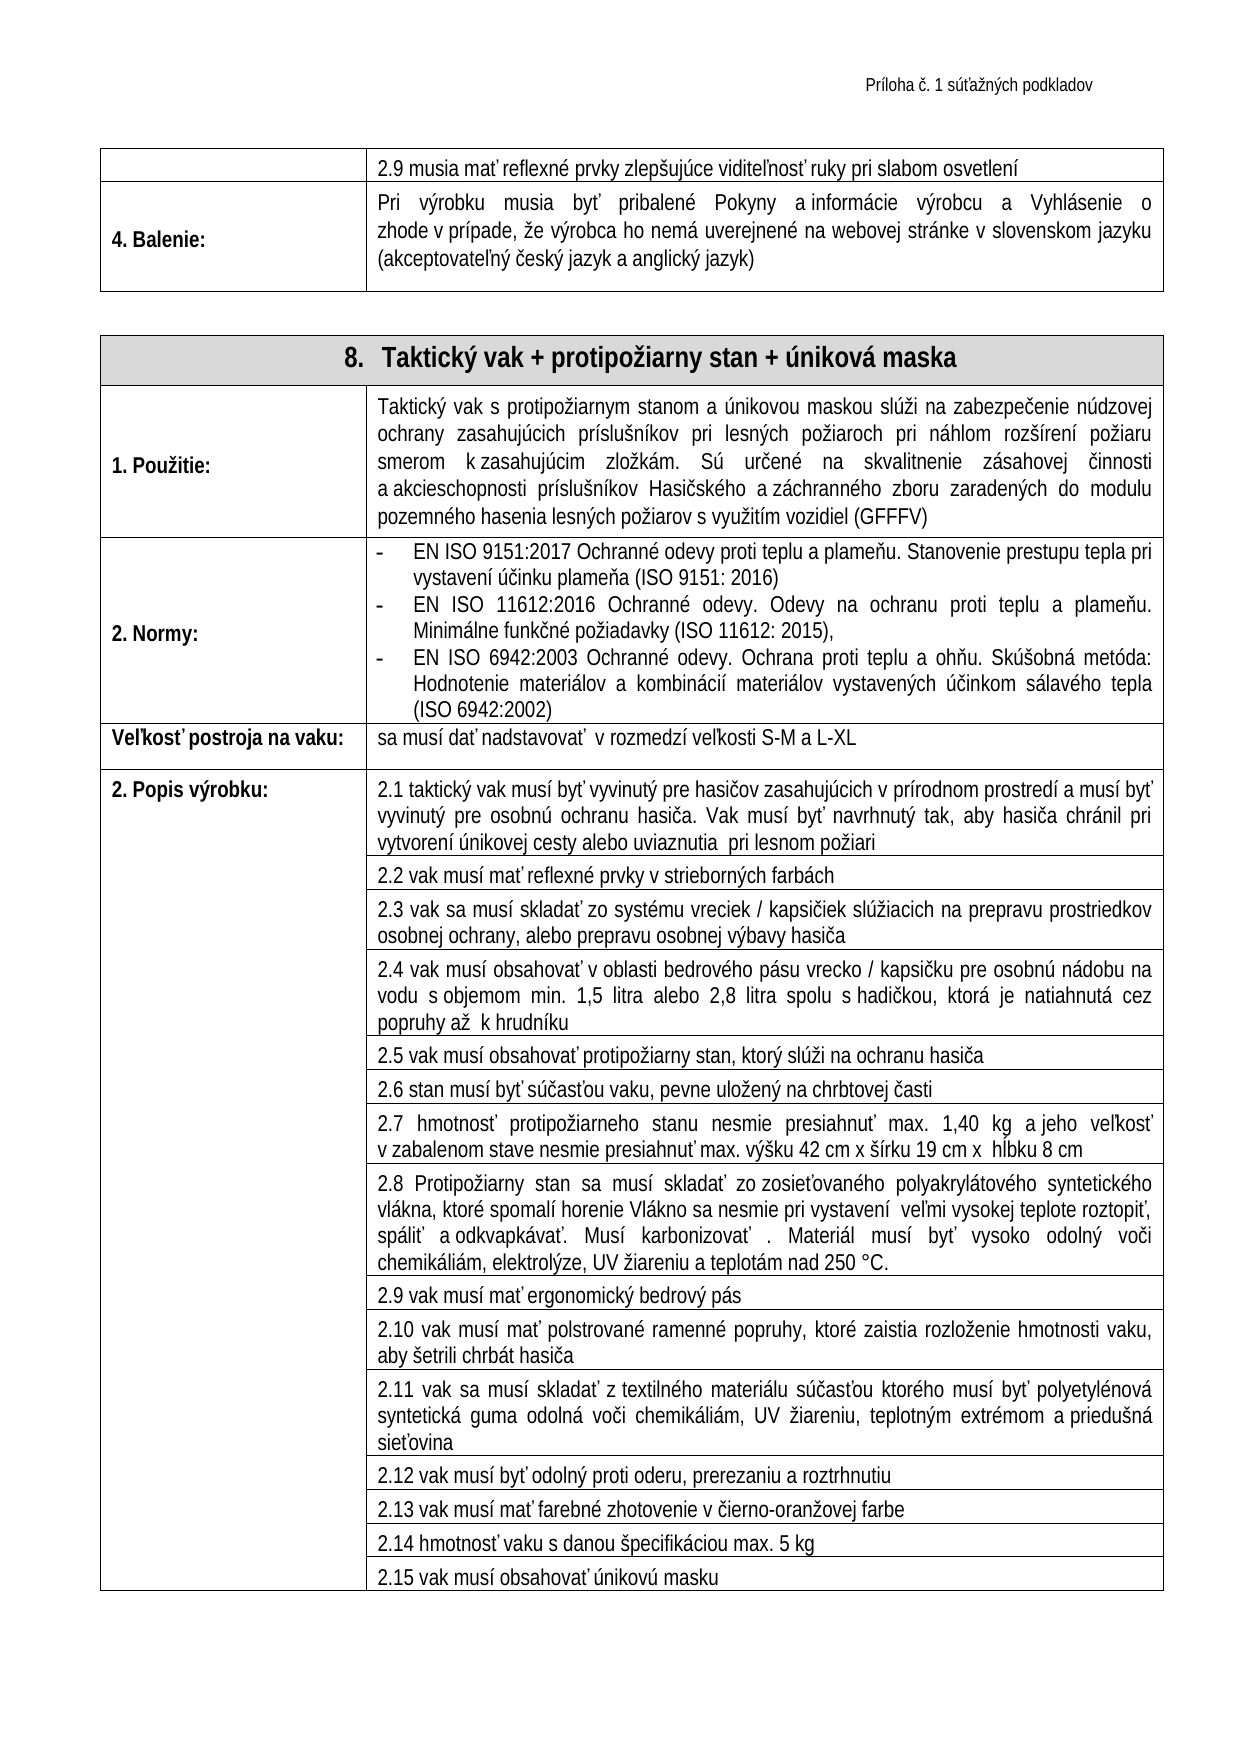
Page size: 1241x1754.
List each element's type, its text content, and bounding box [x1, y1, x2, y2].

table_cell 2.13 vak musí mať farebné zhotovenie v čierno-oranžovej farbe [367, 1490, 1163, 1522]
table_cell 2.12 vak musí byť odolný proti oderu, prerezaniu a roztrhnutiu [367, 1456, 1163, 1489]
table_cell Veľkosť postroja na vaku: [101, 724, 366, 769]
table_cell 2.6 stan musí byť súčasťou vaku, pevne uložený na chrbtovej časti [367, 1070, 1163, 1102]
table_cell 2.3 vak sa musí skladať zo systému vreciek / kapsičiek slúžiacich na prepravu prostriedkov osobnej ochrany, alebo prepravu osobnej výbavy hasiča [367, 890, 1163, 949]
table_cell Pri výrobku musia byť pribalené Pokyny a informácie výrobcu a Vyhlásenie o zhode v prípade, že výrobca ho nemá uverejnené na webovej stránke v slovenskom jazyku (akceptovateľný český jazyk a anglický jazyk) [367, 182, 1163, 291]
table_cell Taktický vak s protipožiarnym stanom a únikovou maskou slúži na zabezpečenie núdzovej ochrany zasahujúcich príslušníkov pri lesných požiaroch pri náhlom rozšírení požiaru smerom k zasahujúcim zložkám. Sú určené na skvalitnenie zásahovej činnosti a akcieschopnosti príslušníkov Hasičského a záchranného zboru zaradených do modulu pozemného hasenia lesných požiarov s využitím vozidiel (GFFFV) [367, 386, 1163, 537]
table_cell EN ISO 9151:2017 Ochranné odevy proti teplu a plameňu. Stanovenie prestupu tepla pri vystavení účinku plameňa (ISO 9151: 2016) EN ISO 11612:2016 Ochranné odevy. Odevy na ochranu proti teplu a plameňu. Minimálne funkčné požiadavky (ISO 11612: 2015), EN ISO 6942:2003 Ochranné odevy. Ochrana proti teplu a ohňu. Skúšobná metóda: Hodnotenie materiálov a kombinácií materiálov vystavených účinkom sálavého tepla (ISO 6942:2002) [367, 538, 1163, 723]
table_cell 2.11 vak sa musí skladať z textilného materiálu súčasťou ktorého musí byť polyetylénová syntetická guma odolná voči chemikáliám, UV žiareniu, teplotným extrémom a priedušná sieťovina [367, 1370, 1163, 1455]
table_cell 2.9 musia mať reflexné prvky zlepšujúce viditeľnosť ruky pri slabom osvetlení [367, 149, 1163, 181]
table_cell 2.5 vak musí obsahovať protipožiarny stan, ktorý slúži na ochranu hasiča [367, 1036, 1163, 1069]
table_cell 2.9 vak musí mať ergonomický bedrový pás [367, 1276, 1163, 1309]
table_cell 2. Normy: [101, 538, 366, 723]
table_cell 2. Popis výrobku: [101, 770, 366, 1590]
table_cell 2.14 hmotnosť vaku s danou špecifikáciou max. 5 kg [367, 1524, 1163, 1556]
table_cell sa musí dať nadstavovať v rozmedzí veľkosti S-M a L-XL [367, 724, 1163, 769]
table_cell 1. Použitie: [101, 386, 366, 537]
table_cell 2.7 hmotnosť protipožiarneho stanu nesmie presiahnuť max. 1,40 kg a jeho veľkosť v zabalenom stave nesmie presiahnuť max. výšku 42 cm x šírku 19 cm x hĺbku 8 cm [367, 1104, 1163, 1162]
table_cell 2.2 vak musí mať reflexné prvky v strieborných farbách [367, 856, 1163, 889]
table_header Taktický vak + protipožiarny stan + úniková maska [101, 336, 1163, 385]
table_cell 2.15 vak musí obsahovať únikovú masku [367, 1557, 1163, 1590]
table_cell 2.10 vak musí mať polstrované ramenné popruhy, ktoré zaistia rozloženie hmotnosti vaku, aby šetrili chrbát hasiča [367, 1310, 1163, 1369]
table_cell 2.4 vak musí obsahovať v oblasti bedrového pásu vrecko / kapsičku pre osobnú nádobu na vodu s objemom min. 1,5 litra alebo 2,8 litra spolu s hadičkou, ktorá je natiahnutá cez popruhy až k hrudníku [367, 950, 1163, 1035]
table_cell 2.1 taktický vak musí byť vyvinutý pre hasičov zasahujúcich v prírodnom prostredí a musí byť vyvinutý pre osobnú ochranu hasiča. Vak musí byť navrhnutý tak, aby hasiča chránil pri vytvorení únikovej cesty alebo uviaznutia pri lesnom požiari [367, 770, 1163, 855]
table_cell 4. Balenie: [101, 182, 366, 291]
table_cell 2.8 Protipožiarny stan sa musí skladať zo zosieťovaného polyakrylátového syntetického vlákna, ktoré spomalí horenie Vlákno sa nesmie pri vystavení veľmi vysokej teplote roztopiť, spáliť a odkvapkávať. Musí karbonizovať . Materiál musí byť vysoko odolný voči chemikáliám, elektrolýze, UV žiareniu a teplotám nad 250 °C. [367, 1164, 1163, 1275]
